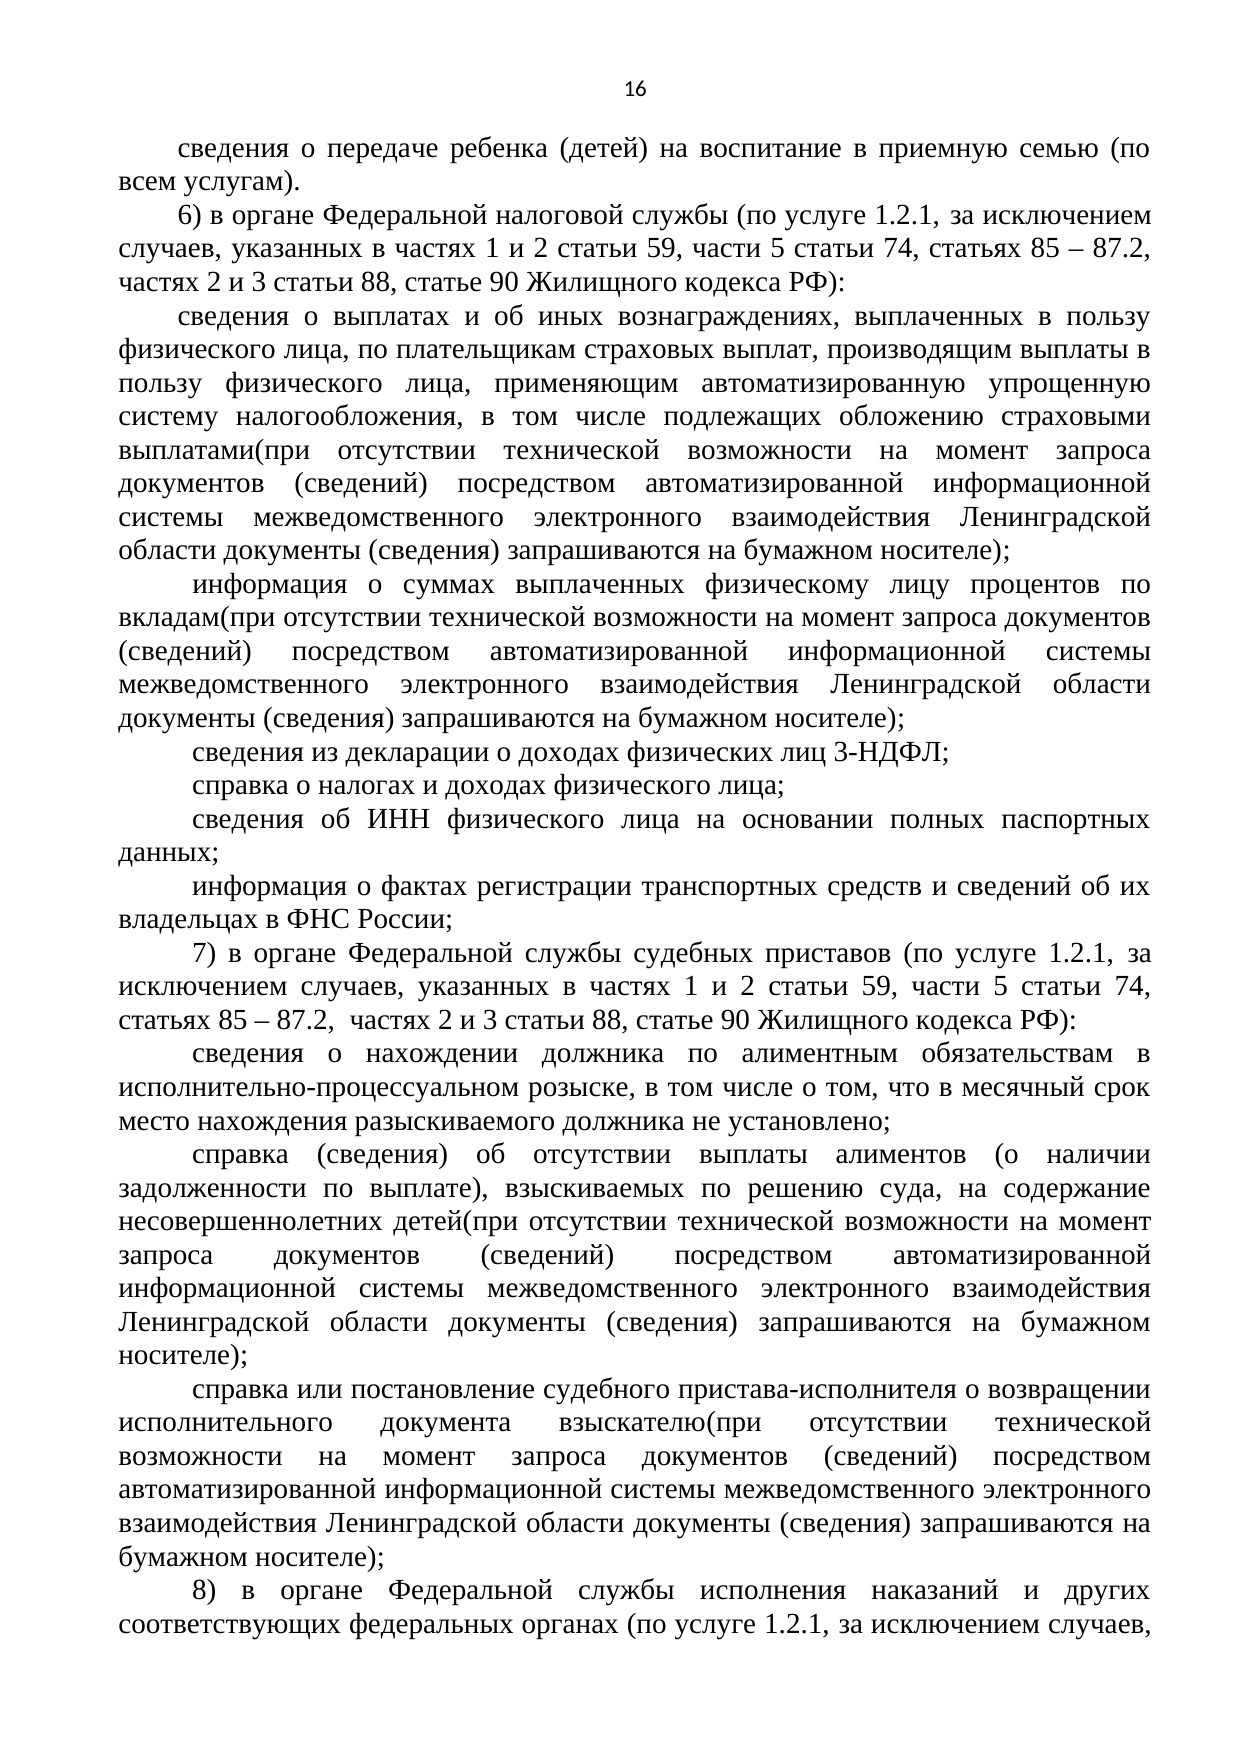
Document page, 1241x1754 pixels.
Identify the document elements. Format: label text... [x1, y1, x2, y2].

text информация о суммах выплаченных физическому лицу процентов по вкладам(при отсутствии технической возможности на момент запроса документов (сведений) посредством автоматизированной информационной системы межведомственного электронного взаимодействия Ленинградской области документы (сведения) запрашиваются на бумажном носителе); [118, 566, 1152, 734]
text сведения о нахождении должника по алиментным обязательствам в исполнительно-процессуальном розыске, в том числе о том, что в месячный срок место нахождения разыскиваемого должника не установлено; [118, 1036, 1152, 1136]
text сведения из декларации о доходах физических лиц 3-НДФЛ; [118, 734, 1152, 767]
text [118, 1572, 1152, 1639]
text информация о фактах регистрации транспортных средств и сведений об их владельцах в ФНС России; [118, 868, 1152, 935]
text сведения о выплатах и об иных вознаграждениях, выплаченных в пользу физического лица, по плательщикам страховых выплат, производящим выплаты в пользу физического лица, применяющим автоматизированную упрощенную систему налогообложения, в том числе подлежащих обложению страховыми выплатами(при отсутствии технической возможности на момент запроса документов (сведений) посредством автоматизированной информационной системы межведомственного электронного взаимодействия Ленинградской области документы (сведения) запрашиваются на бумажном носителе); [118, 298, 1152, 566]
text справка о налогах и доходах физического лица; [118, 767, 1152, 801]
text сведения о передаче ребенка (детей) на воспитание в приемную семью (по всем услугам). [118, 130, 1152, 197]
text сведения об ИНН физического лица на основании полных паспортных данных; [118, 801, 1152, 868]
text 6) в органе Федеральной налоговой службы (по услуге 1.2.1, за исключением случаев, указанных в частях 1 и 2 статьи 59, части 5 статьи 74, статьях 85 – 87.2, частях 2 и 3 статьи 88, статье 90 Жилищного кодекса РФ): [118, 197, 1152, 298]
text справка (сведения) об отсутствии выплаты алиментов (о наличии задолженности по выплате), взыскиваемых по решению суда, на содержание несовершеннолетних детей(при отсутствии технической возможности на момент запроса документов (сведений) посредством автоматизированной информационной системы межведомственного электронного взаимодействия Ленинградской области документы (сведения) запрашиваются на бумажном носителе); [118, 1136, 1152, 1371]
text 7) в органе Федеральной службы судебных приставов (по услуге 1.2.1, за исключением случаев, указанных в частях 1 и 2 статьи 59, части 5 статьи 74, статьях 85 – 87.2, частях 2 и 3 статьи 88, статье 90 Жилищного кодекса РФ): [118, 935, 1152, 1036]
text справка или постановление судебного пристава-исполнителя о возвращении исполнительного документа взыскателю(при отсутствии технической возможности на момент запроса документов (сведений) посредством автоматизированной информационной системы межведомственного электронного взаимодействия Ленинградской области документы (сведения) запрашиваются на бумажном носителе); [118, 1371, 1152, 1572]
